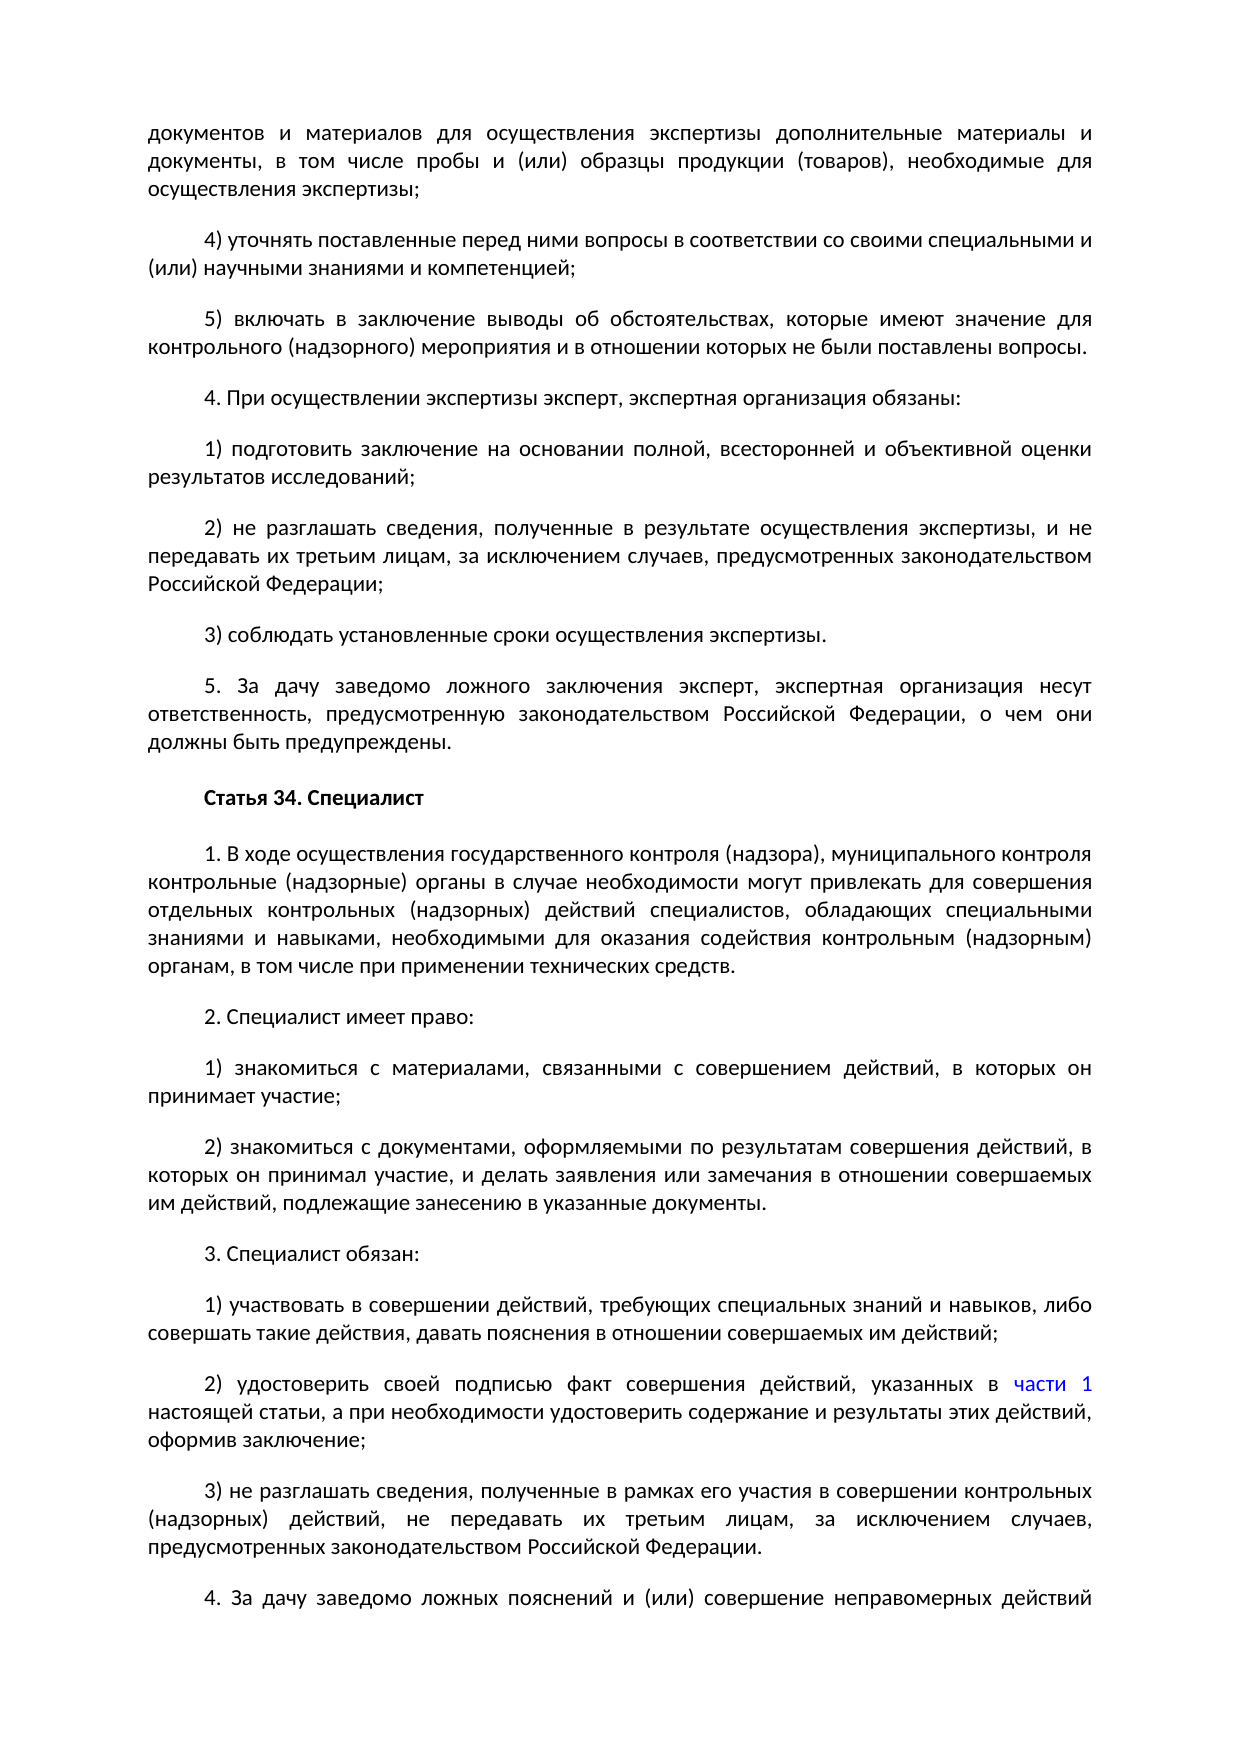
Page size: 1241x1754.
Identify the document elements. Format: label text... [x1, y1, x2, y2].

text 1) знакомиться с материалами, связанными с совершением действий, в которых он принимает участие; [148, 1053, 1092, 1109]
text 2. Специалист имеет право: [148, 1002, 1092, 1030]
text 1. В ходе осуществления государственного контроля (надзора), муниципального контроля контрольные (надзорные) органы в случае необходимости могут привлекать для совершения отдельных контрольных (надзорных) действий специалистов, обладающих специальными знаниями и навыками, необходимыми для оказания содействия контрольным (надзорным) органам, в том числе при применении технических средств. [148, 839, 1092, 979]
text 4. При осуществлении экспертизы эксперт, экспертная организация обязаны: [148, 383, 1092, 411]
text 2) удостоверить своей подписью факт совершения действий, указанных в части 1 настоящей статьи, а при необходимости удостоверить содержание и результаты этих действий, оформив заключение; [148, 1369, 1092, 1453]
text 3) соблюдать установленные сроки осуществления экспертизы. [148, 620, 1092, 648]
text 2) не разглашать сведения, полученные в результате осуществления экспертизы, и не передавать их третьим лицам, за исключением случаев, предусмотренных законодательством Российской Федерации; [148, 513, 1092, 597]
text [148, 1583, 1092, 1611]
text 4) уточнять поставленные перед ними вопросы в соответствии со своими специальными и (или) научными знаниями и компетенцией; [148, 225, 1092, 281]
text 1) участвовать в совершении действий, требующих специальных знаний и навыков, либо совершать такие действия, давать пояснения в отношении совершаемых им действий; [148, 1290, 1092, 1346]
text 5) включать в заключение выводы об обстоятельствах, которые имеют значение для контрольного (надзорного) мероприятия и в отношении которых не были поставлены вопросы. [148, 304, 1092, 360]
text 3. Специалист обязан: [148, 1239, 1092, 1267]
title Статья 34. Специалист [148, 783, 1092, 811]
text 2) знакомиться с документами, оформляемыми по результатам совершения действий, в которых он принимал участие, и делать заявления или замечания в отношении совершаемых им действий, подлежащие занесению в указанные документы. [148, 1132, 1092, 1216]
text 5. За дачу заведомо ложного заключения эксперт, экспертная организация несут ответственность, предусмотренную законодательством Российской Федерации, о чем они должны быть предупреждены. [148, 671, 1092, 755]
text 3) не разглашать сведения, полученные в рамках его участия в совершении контрольных (надзорных) действий, не передавать их третьим лицам, за исключением случаев, предусмотренных законодательством Российской Федерации. [148, 1476, 1092, 1560]
text 1) подготовить заключение на основании полной, всесторонней и объективной оценки результатов исследований; [148, 434, 1092, 490]
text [148, 118, 1092, 202]
